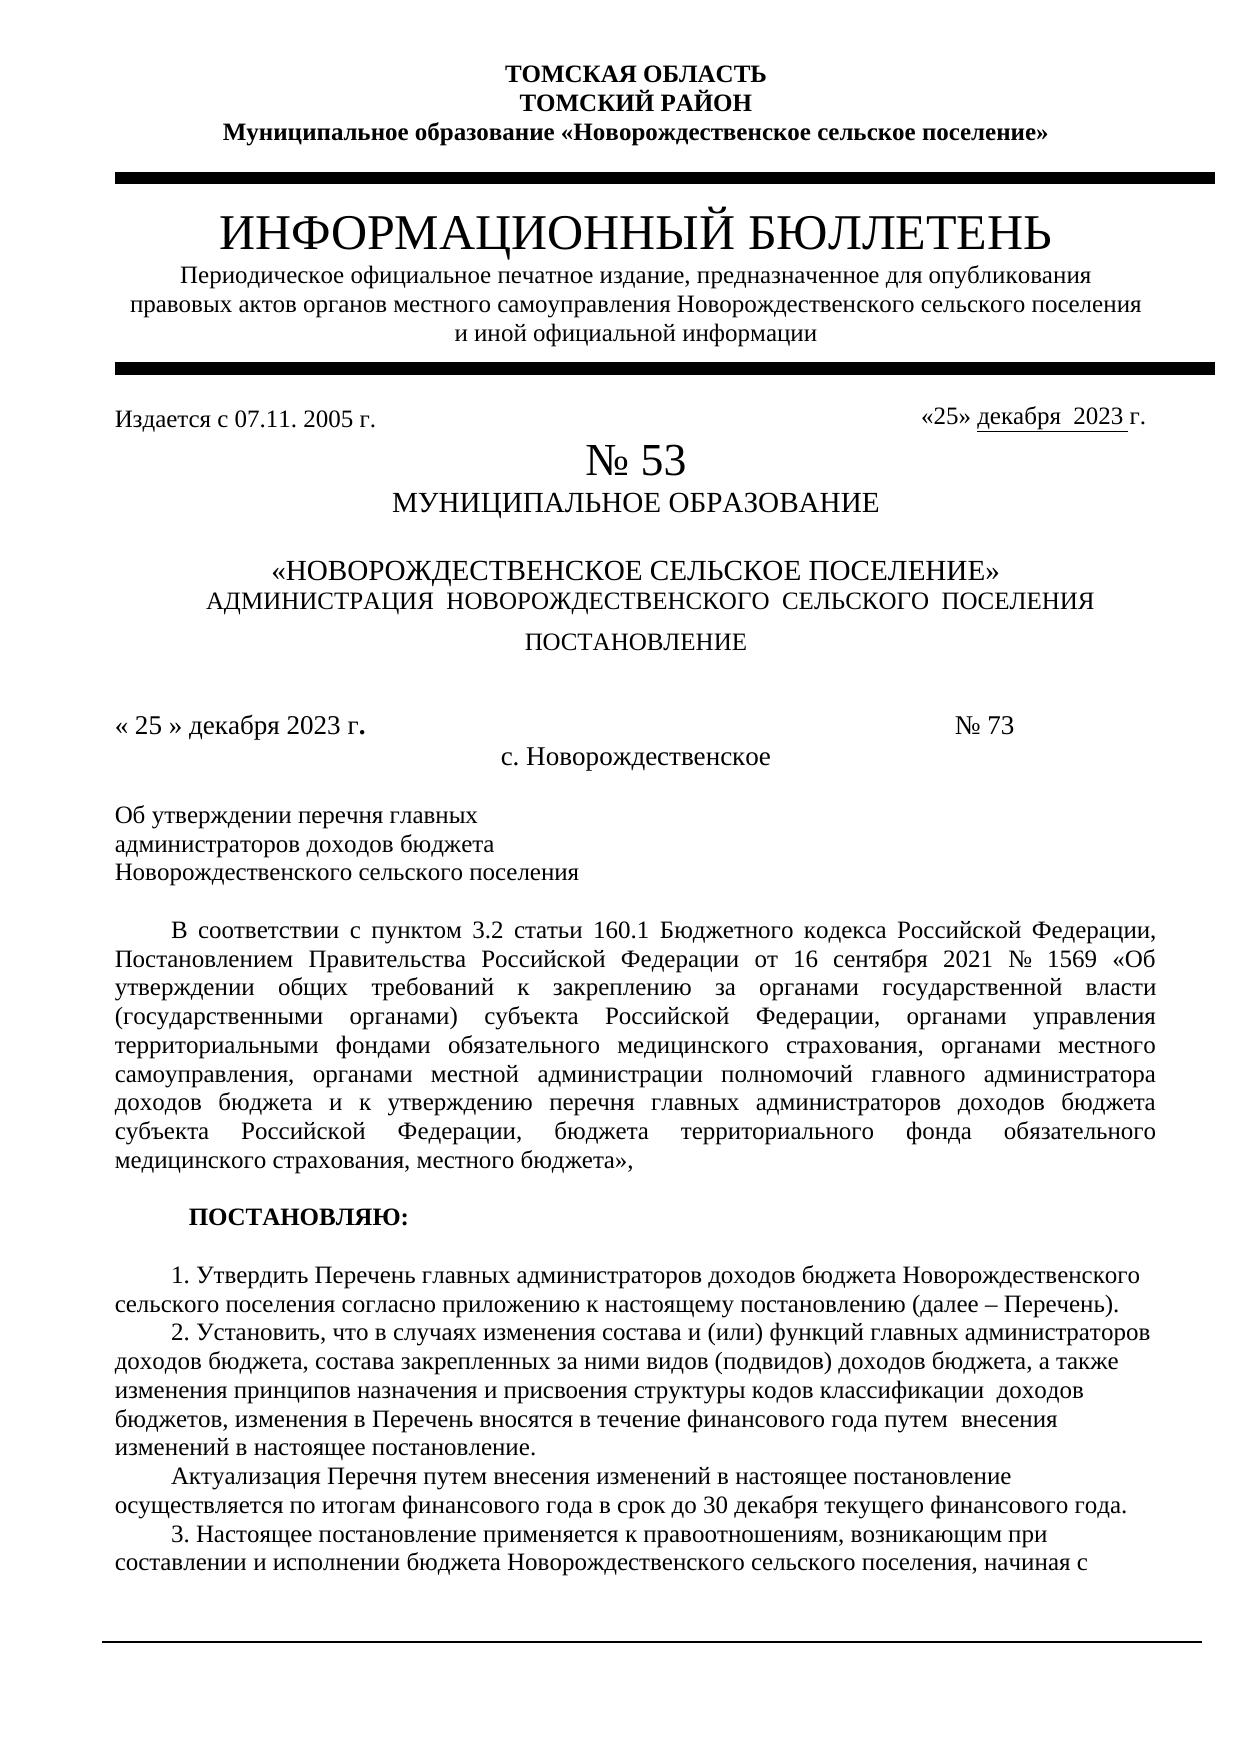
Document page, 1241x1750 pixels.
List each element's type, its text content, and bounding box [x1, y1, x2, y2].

text № 53 [114, 433, 1157, 486]
text 2. Установить, что в случаях изменения состава и (или) функций главных администраторов доходов бюджета, состава закрепленных за ними видов (подвидов) доходов бюджета, а также изменения принципов назначения и присвоения структуры кодов классификации доходов бюджетов, изменения в Перечень вносятся в течение финансового года путем внесения изменений в настоящее постановление. [114, 1317, 1157, 1461]
text ПОСТАНОВЛЯЮ: [114, 1202, 1157, 1231]
text Об утверждении перечня главных администраторов доходов бюджета Новорождественского сельского поселения [114, 800, 637, 886]
text «НОВОРОЖДЕСТВЕНСКОЕ СЕЛЬСКОЕ ПОСЕЛЕНИЕ» [114, 519, 1157, 586]
text с. Новорождественское [114, 740, 1157, 771]
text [114, 1519, 1157, 1576]
text Муниципальное образование «Новорождественское сельское поселение» [114, 117, 1157, 145]
text Актуализация Перечня путем внесения изменений в настоящее постановление осуществляется по итогам финансового года в срок до 30 декабря текущего финансового года. [114, 1461, 1157, 1519]
text правовых актов органов местного самоуправления Новорождественского сельского поселения [114, 289, 1157, 318]
text ТОМСКИЙ РАЙОН [114, 88, 1157, 117]
text В соответствии с пунктом 3.2 статьи 160.1 Бюджетного кодекса Российской Федерации, Постановлением Правительства Российской Федерации от 16 сентября 2021 № 1569 «Об утверждении общих требований к закреплению за органами государственной власти (государственными органами) субъекта Российской Федерации, органами управления территориальными фондами обязательного медицинского страхования, органами местного самоуправления, органами местной администрации полномочий главного администратора доходов бюджета и к утверждению перечня главных администраторов доходов бюджета субъекта Российской Федерации, бюджета территориального фонда обязательного медицинского страхования, местного бюджета», [114, 915, 1157, 1174]
text ПОСТАНОВЛЕНИЕ [114, 627, 1157, 656]
text АДМИНИСТРАЦИЯ НОВОРОЖДЕСТВЕНСКОГО СЕЛЬСКОГО ПОСЕЛЕНИЯ [144, 586, 1157, 615]
text ИНФОРМАЦИОННЫЙ БЮЛЛЕТЕНЬ [114, 203, 1157, 260]
text 1. Утвердить Перечень главных администраторов доходов бюджета Новорождественского сельского поселения согласно приложению к настоящему постановлению (далее – Перечень). [114, 1260, 1157, 1317]
text Периодическое официальное печатное издание, предназначенное для опубликования [114, 260, 1157, 289]
text Издается с . [114, 404, 889, 433]
text « 25 » декабря 2023 г. № 73 [114, 709, 1157, 740]
text ТОМСКАЯ ОБЛАСТЬ [114, 59, 1157, 88]
text МУНИЦИПАЛЬНОЕ ОБРАЗОВАНИЕ [114, 486, 1157, 519]
text и иной официальной информации [114, 318, 1157, 347]
